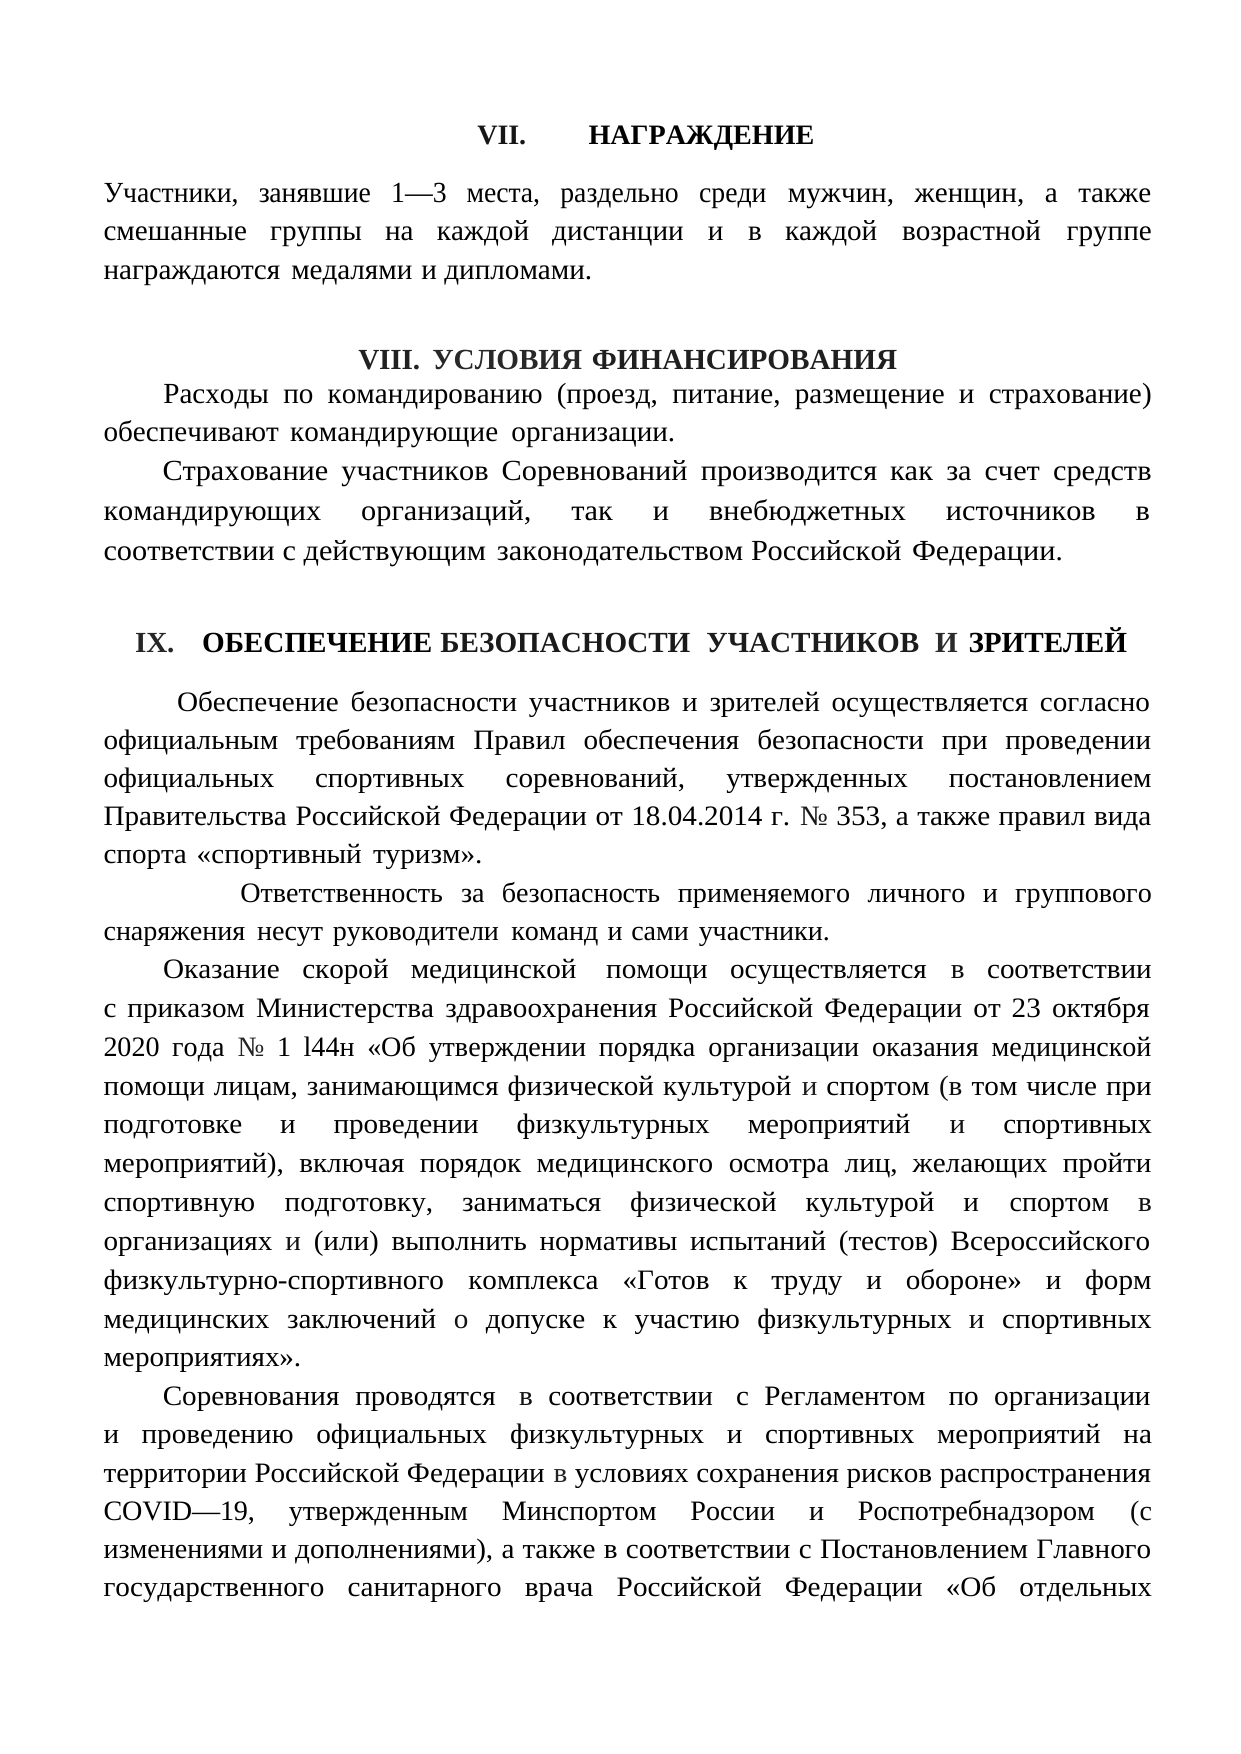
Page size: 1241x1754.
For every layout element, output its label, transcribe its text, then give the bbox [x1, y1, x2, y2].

list ОБЕСПЕЧЕНИЕ БЕЗОПАСНОСТИ УЧАСТНИКОВ И ЗРИТЕЛЕЙ [110, 625, 1152, 659]
list НАГРАЖДЕНИЕ [140, 118, 1152, 151]
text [103, 1379, 1152, 1602]
text Обеспечение безопасности участников и зрителей осуществляется согласно официальным требованиям Правил обеспечения безопасности при проведении официальных спортивных соревнований, утвержденных постановлением Правительства Российской Федерации от 18.04.2014 г. № 353, а также правил вида спорта «спортивный туризм». [103, 685, 1152, 870]
text Расходы по командированию (проезд, питание, размещение и страхование) обеспечивают командирующие организации. [103, 376, 1152, 448]
text Участники, занявшие 1—3 места, раздельно среди мужчин, женщин, а также смешанные группы на каждой дистанции и в каждой возрастной группе награждаются медалями и дипломами. [103, 175, 1152, 286]
text Ответственность за безопасность применяемого личного и группового снаряжения несут руководители команд и сами участники. [103, 876, 1152, 946]
list УСЛОВИЯ ФИНАНСИРОВАНИЯ [103, 342, 1152, 376]
text Оказание скорой медицинской помощи осуществляется в соответствии с приказом Министерства здравоохранения Российской Федерации от 23 октября 2020 года № 1 l44н «Об утверждении порядка организации оказания медицинской помощи лицам, занимающимся физической культурой и спортом (в том числе при подготовке и проведении физкультурных мероприятий и спортивных мероприятий), включая порядок медицинского осмотра лиц, желающих пройти спортивную подготовку, заниматься физической культурой и спортом в организациях и (или) выполнить нормативы испытаний (тестов) Всероссийского физкультурно-спортивного комплекса «Готов к труду и обороне» и форм медицинских заключений о допуске к участию физкультурных и спортивных мероприятиях». [103, 952, 1152, 1373]
text Страхование участников Соревнований производится как за счет средств командирующих организаций, так и внебюджетных источников в соответствии с действующим законодательством Российской Федерации. [103, 453, 1152, 567]
